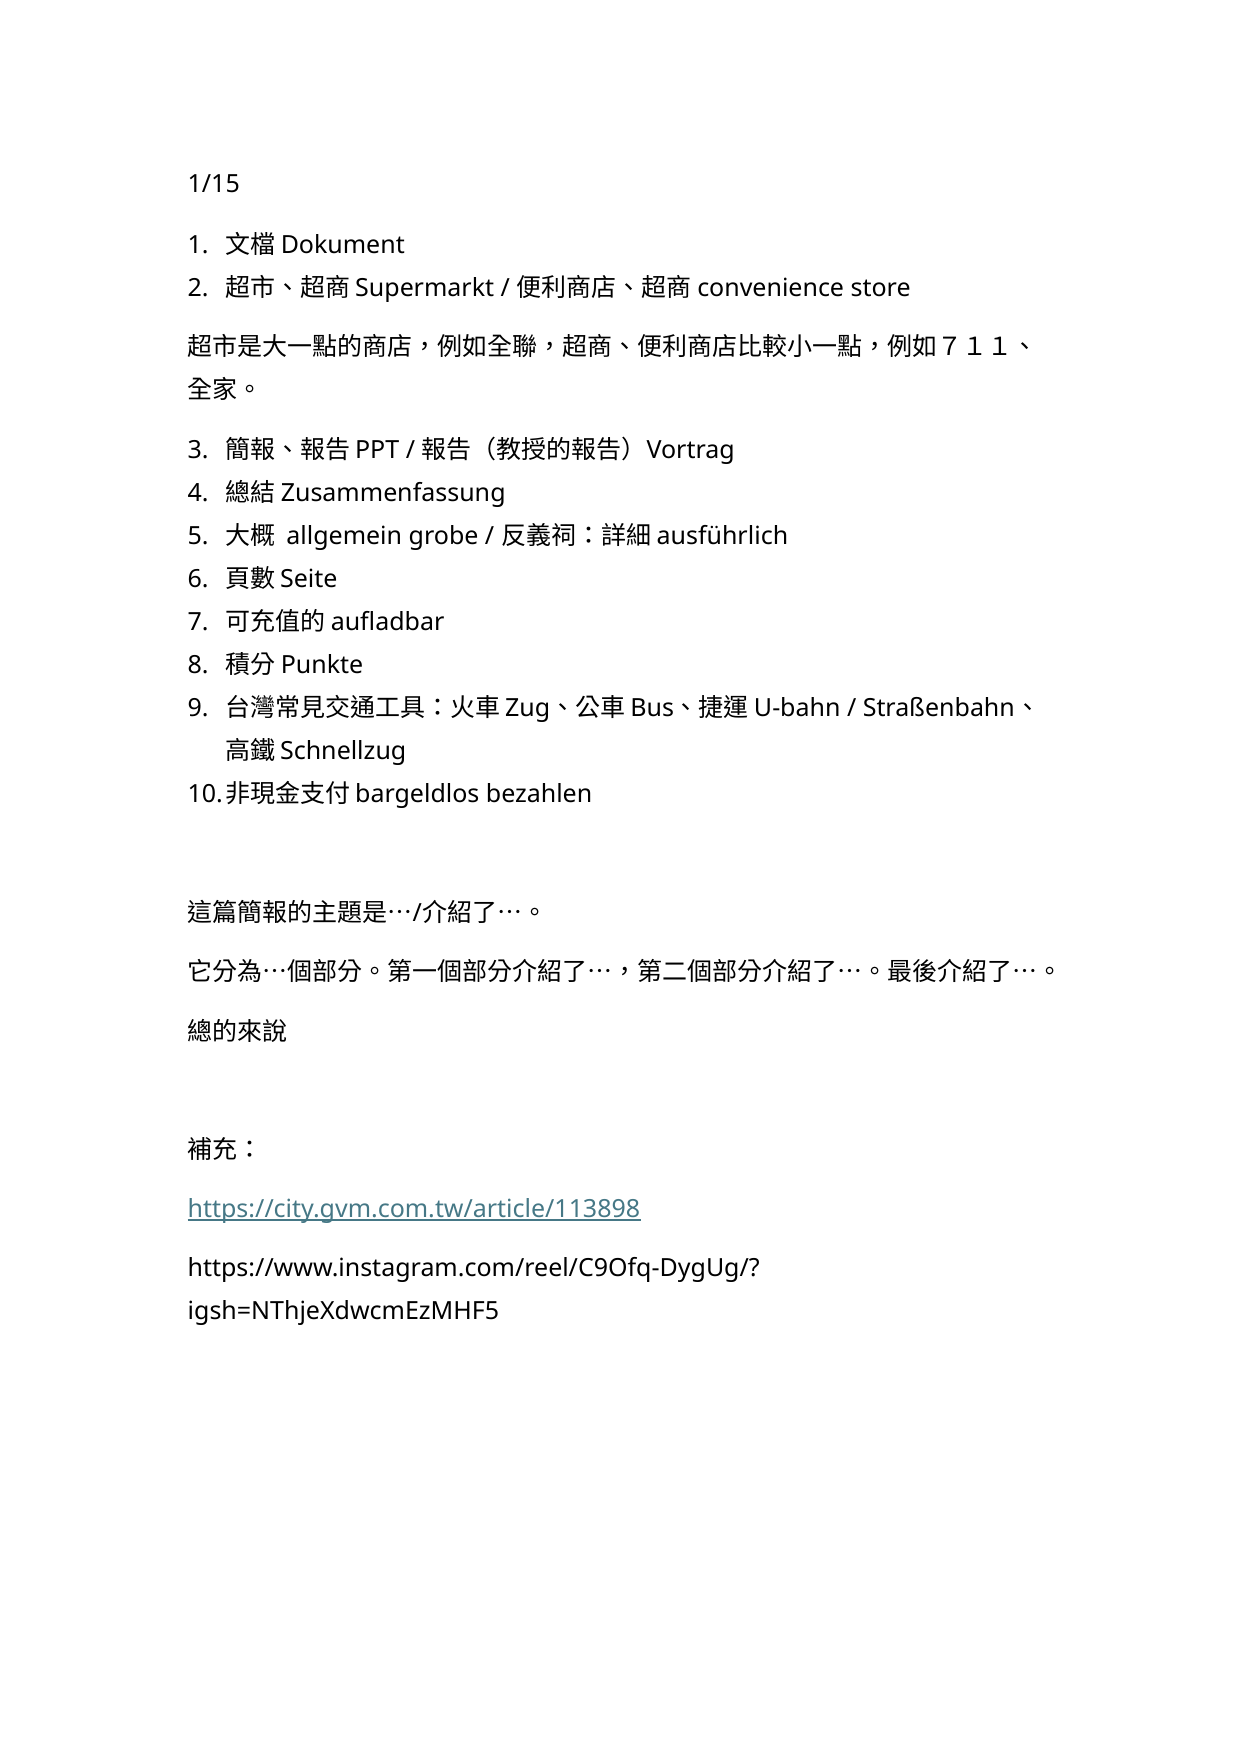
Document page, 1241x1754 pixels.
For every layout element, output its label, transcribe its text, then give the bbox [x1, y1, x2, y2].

text https://city.gvm.com.tw/article/113898 [187, 1189, 1053, 1226]
text 它分為…個部分。第一個部分介紹了…，第二個部分介紹了…。最後介紹了…。 [187, 951, 1053, 988]
list 大概 allgemein grobe / 反義祠：詳細 ausführlich [187, 515, 1053, 552]
list 台灣常見交通工具：火車Zug、公車Bus、捷運U-bahn / Straßenbahn、高鐵Schnellzug [187, 686, 1053, 767]
list 簡報、報告PPT / 報告（教授的報告）Vortrag [187, 429, 1053, 466]
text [187, 1248, 1053, 1329]
text 1/15 [187, 164, 1053, 202]
text 超市是大一點的商店，例如全聯，超商、便利商店比較小一點，例如７１１、全家。 [187, 326, 1053, 407]
list 積分 Punkte [187, 643, 1053, 681]
text 總的來說 [187, 1011, 1053, 1048]
list 超市、超商Supermarkt / 便利商店、超商 convenience store [187, 267, 1053, 304]
list 總結 Zusammenfassung [187, 472, 1053, 509]
list 非現金支付bargeldlos bezahlen [187, 772, 1053, 810]
text 補充： [187, 1129, 1053, 1167]
list 文檔 Dokument [187, 224, 1053, 261]
list 頁數Seite [187, 558, 1053, 595]
list 可充值的 aufladbar [187, 601, 1053, 638]
text 這篇簡報的主題是…/介紹了…。 [187, 891, 1053, 929]
